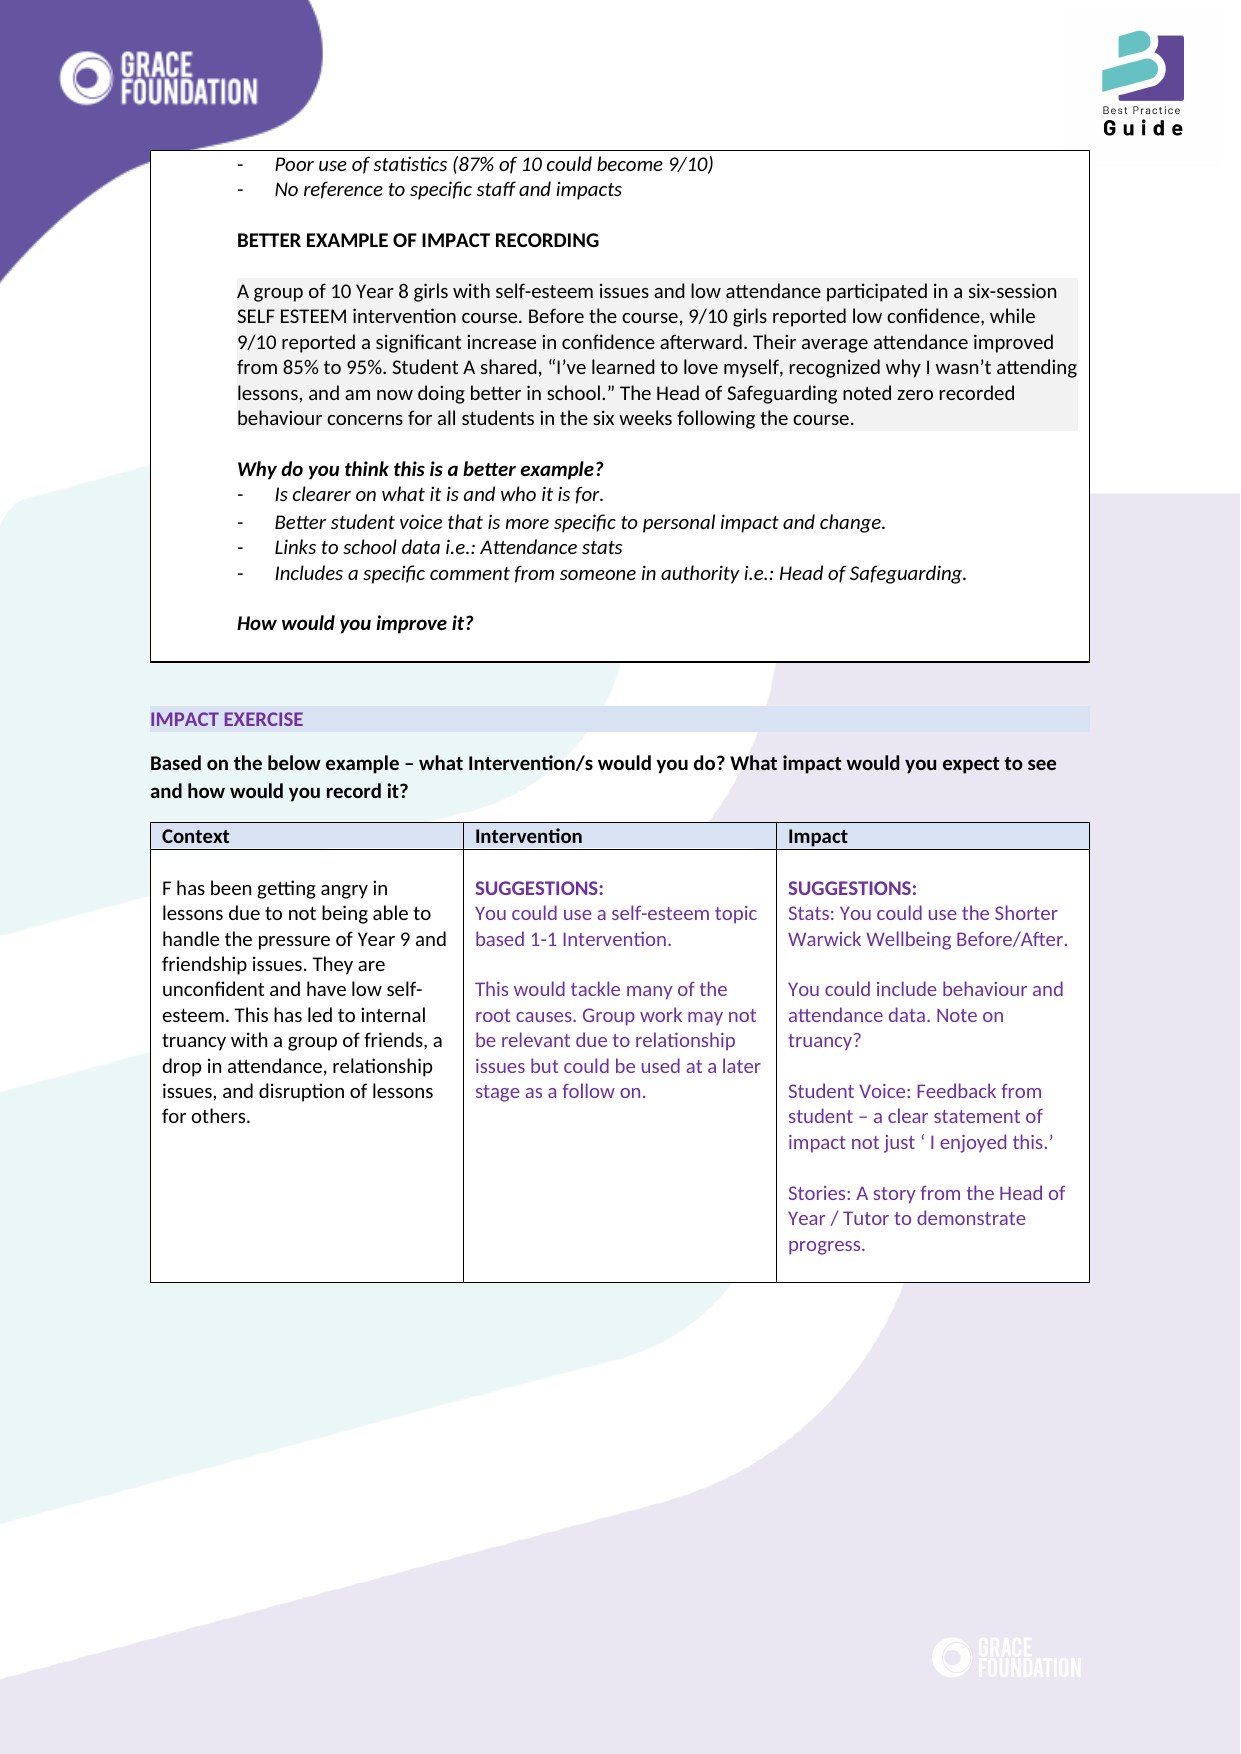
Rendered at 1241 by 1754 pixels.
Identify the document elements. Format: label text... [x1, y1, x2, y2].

text IMPACT EXERCISE [150, 706, 1090, 732]
table_header Context [151, 823, 463, 848]
table_header Intervention [464, 823, 776, 848]
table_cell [151, 151, 1089, 661]
picture [0, 0, 1241, 1754]
table_header Impact [777, 823, 1089, 848]
table_cell SUGGESTIONS: You could use a self-esteem topic based 1-1 Intervention. This would tackle many of the root causes. Group work may not be relevant due to relationship issues but could be used at a later stage as a follow on. [464, 850, 776, 1282]
text Based on the below example – what Intervention/s would you do? What impact would you expect to see and how would you record it? [150, 751, 1090, 803]
table_cell SUGGESTIONS: Stats: You could use the Shorter Warwick Wellbeing Before/After. You could include behaviour and attendance data. Note on truancy? Student Voice: Feedback from student – a clear statement of impact not just ‘ I enjoyed this.’ Stories: A story from the Head of Year / Tutor to demonstrate progress. [777, 850, 1089, 1282]
table_cell F has been getting angry in lessons due to not being able to handle the pressure of Year 9 and friendship issues. They are unconfident and have low self-esteem. This has led to internal truancy with a group of friends, a drop in attendance, relationship issues, and disruption of lessons for others. [151, 850, 463, 1282]
